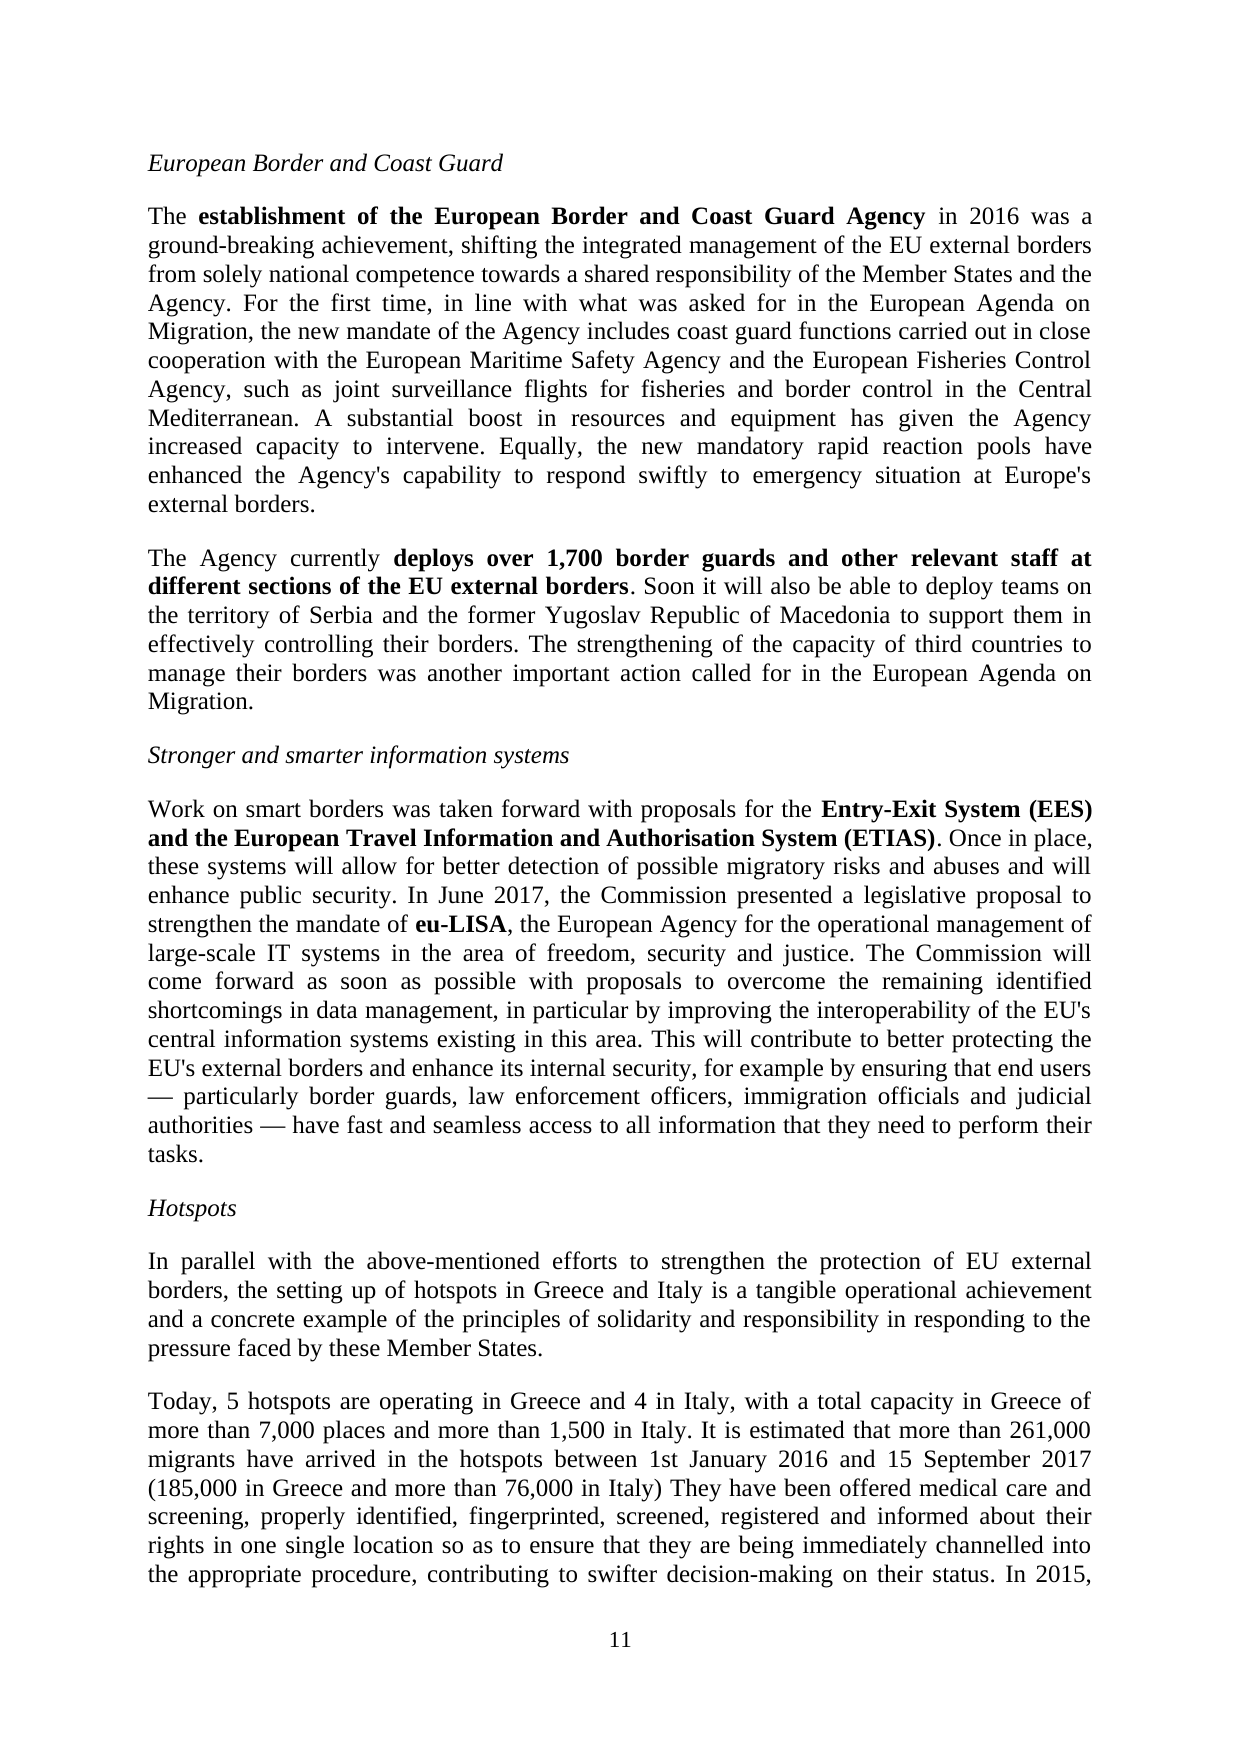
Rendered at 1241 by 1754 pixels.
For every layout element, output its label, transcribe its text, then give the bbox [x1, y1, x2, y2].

text Hotspots [148, 1193, 1093, 1221]
text The establishment of the European Border and Coast Guard Agency in 2016 was a ground-breaking achievement, shifting the integrated management of the EU external borders from solely national competence towards a shared responsibility of the Member States and the Agency. For the first time, in line with what was asked for in the European Agenda on Migration, the new mandate of the Agency includes coast guard functions carried out in close cooperation with the European Maritime Safety Agency and the European Fisheries Control Agency, such as joint surveillance flights for fisheries and border control in the Central Mediterranean. A substantial boost in resources and equipment has given the Agency increased capacity to intervene. Equally, the new mandatory rapid reaction pools have enhanced the Agency's capability to respond swiftly to emergency situation at Europe's external borders. [148, 201, 1093, 518]
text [148, 1386, 1093, 1588]
text Stronger and smarter information systems [148, 740, 1093, 769]
text The Agency currently deploys over 1,700 border guards and other relevant staff at different sections of the EU external borders. Soon it will also be able to deploy teams on the territory of Serbia and the former Yugoslav Republic of Macedonia to support them in effectively controlling their borders. The strengthening of the capacity of third countries to manage their borders was another important action called for in the European Agenda on Migration. [148, 543, 1093, 715]
text European Border and Coast Guard [148, 148, 1093, 176]
text Work on smart borders was taken forward with proposals for the Entry-Exit System (EES) and the European Travel Information and Authorisation System (ETIAS). Once in place, these systems will allow for better detection of possible migratory risks and abuses and will enhance public security. In June 2017, the Commission presented a legislative proposal to strengthen the mandate of eu-LISA, the European Agency for the operational management of large-scale IT systems in the area of freedom, security and justice. The Commission will come forward as soon as possible with proposals to overcome the remaining identified shortcomings in data management, in particular by improving the interoperability of the EU's central information systems existing in this area. This will contribute to better protecting the EU's external borders and enhance its internal security, for example by ensuring that end users — particularly border guards, law enforcement officers, immigration officials and judicial authorities — have fast and seamless access to all information that they need to perform their tasks. [148, 794, 1093, 1168]
text In parallel with the above-mentioned efforts to strengthen the protection of EU external borders, the setting up of hotspots in Greece and Italy is a tangible operational achievement and a concrete example of the principles of solidarity and responsibility in responding to the pressure faced by these Member States. [148, 1246, 1093, 1361]
